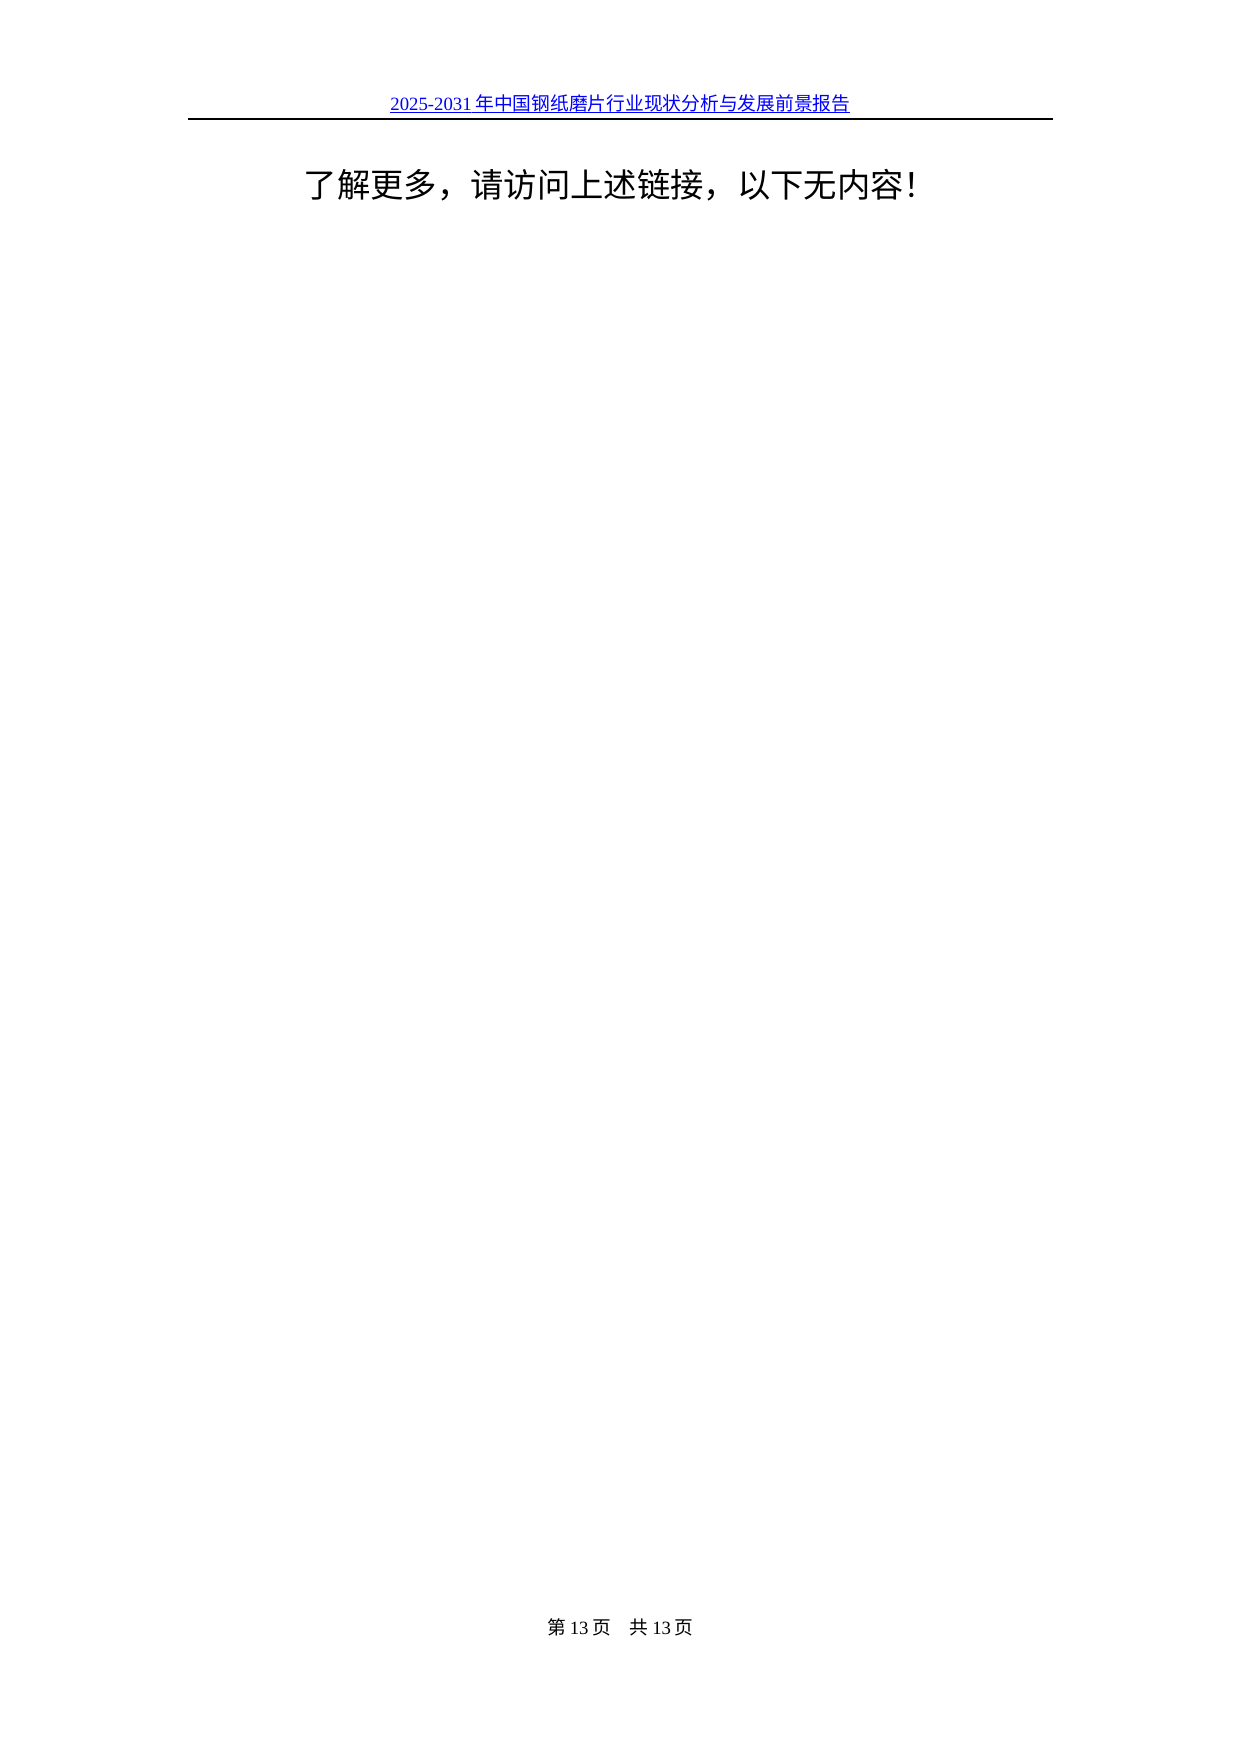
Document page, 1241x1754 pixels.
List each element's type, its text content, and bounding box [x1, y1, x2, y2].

title 了解更多，请访问上述链接，以下无内容！ [187, 150, 1053, 215]
